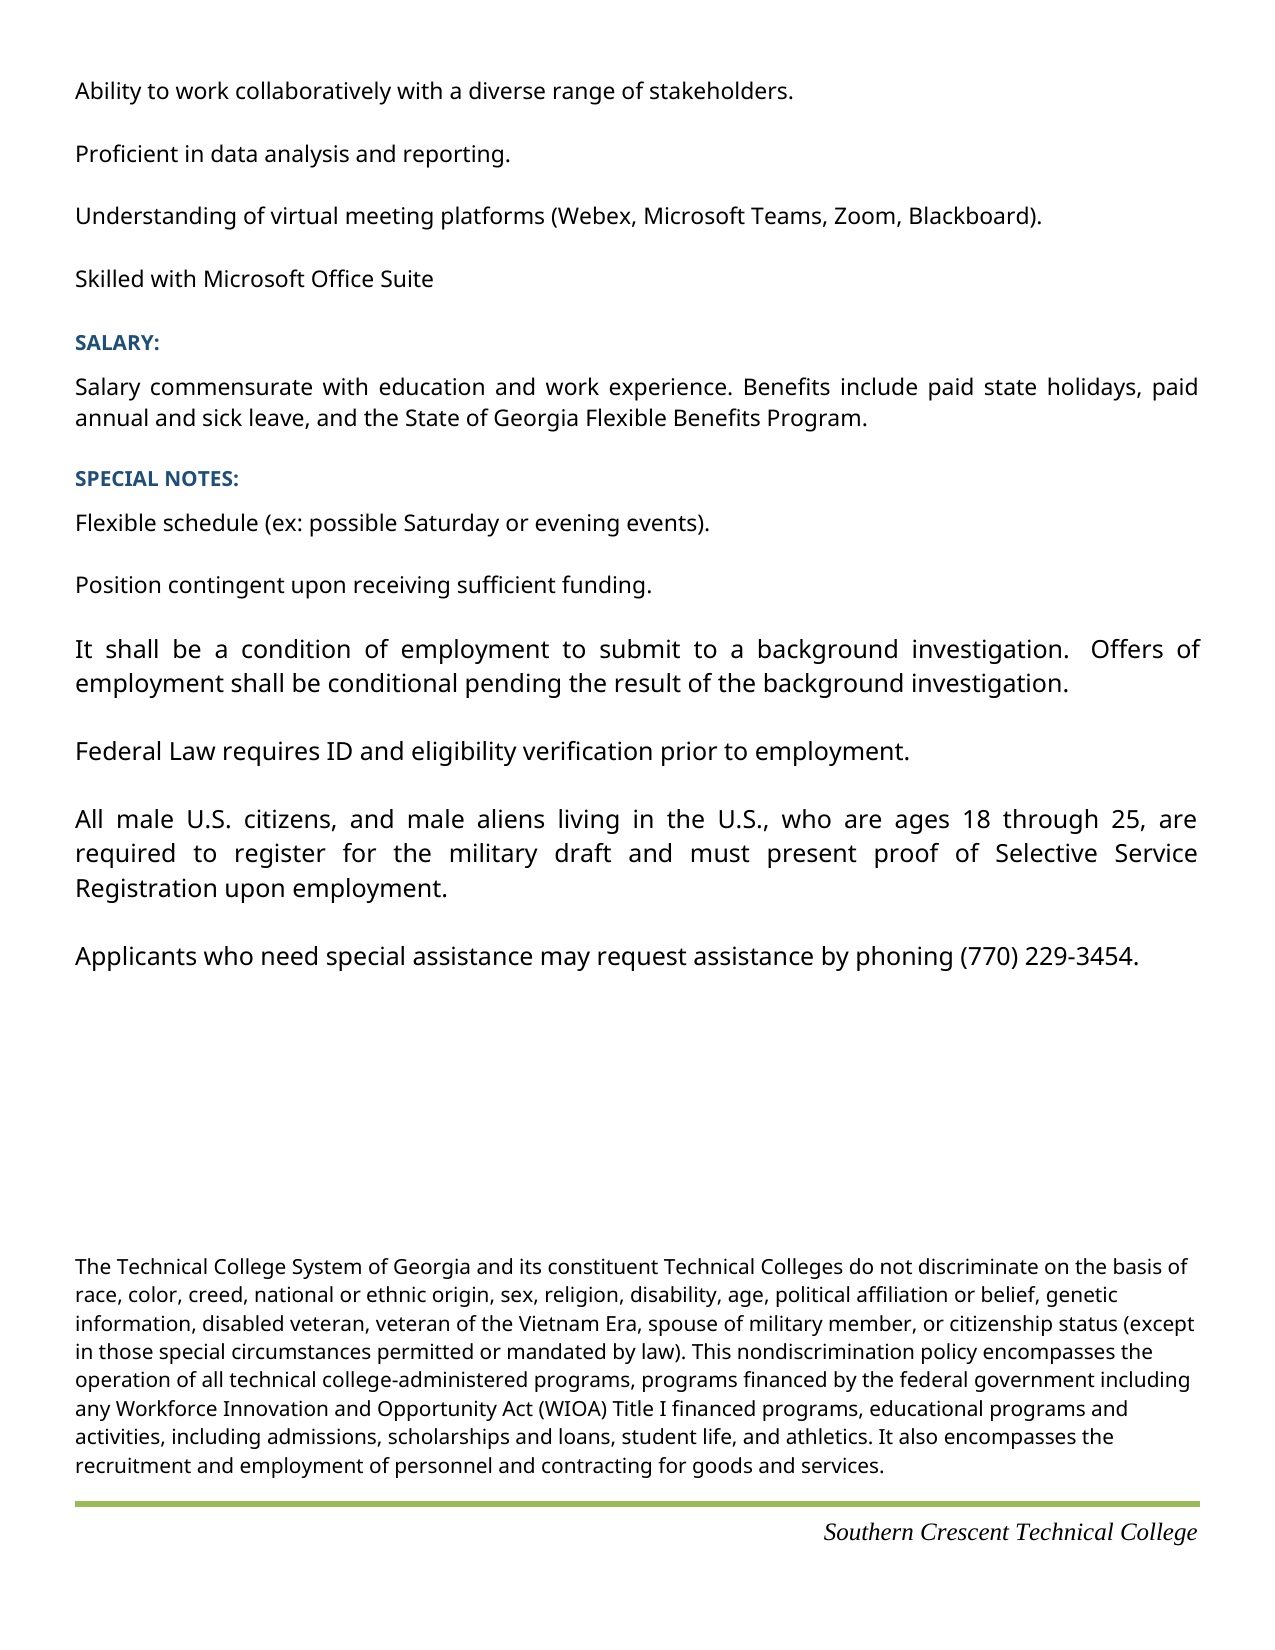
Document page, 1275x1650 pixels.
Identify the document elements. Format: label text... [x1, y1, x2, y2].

text It shall be a condition of employment to submit to a background investigation. Offers of employment shall be conditional pending the result of the background investigation. [75, 632, 1200, 700]
text Applicants who need special assistance may request assistance by phoning (770) 229-3454. [75, 938, 1200, 972]
text Understanding of virtual meeting platforms (Webex, Microsoft Teams, Zoom, Blackboard). [75, 200, 1200, 231]
text Flexible schedule (ex: possible Saturday or evening events). [75, 507, 1200, 538]
text Ability to work collaboratively with a diverse range of stakeholders. [75, 75, 1200, 106]
text Salary commensurate with education and work experience. Benefits include paid state holidays, paid annual and sick leave, and the State of Georgia Flexible Benefits Program. [75, 370, 1200, 433]
text Federal Law requires ID and eligibility verification prior to employment. [75, 734, 1200, 768]
text Skilled with Microsoft Office Suite [75, 262, 1200, 294]
text SALARY: [75, 328, 1200, 356]
text All male U.S. citizens, and male aliens living in the U.S., who are ages 18 through 25, are required to register for the military draft and must present proof of Selective Service Registration upon employment. [75, 802, 1200, 904]
text SPECIAL NOTES: [75, 464, 1200, 493]
text Position contingent upon receiving sufficient funding. [75, 569, 1200, 601]
text The Technical College System of Georgia and its constituent Technical Colleges do not discriminate on the basis of race, color, creed, national or ethnic origin, sex, religion, disability, age, political affiliation or belief, genetic information, disabled veteran, veteran of the Vietnam Era, spouse of military member, or citizenship status (except in those special circumstances permitted or mandated by law). This nondiscrimination policy encompasses the operation of all technical college-administered programs, programs financed by the federal government including any Workforce Innovation and Opportunity Act (WIOA) Title I financed programs, educational programs and activities, including admissions, scholarships and loans, student life, and athletics. It also encompasses the recruitment and employment of personnel and contracting for goods and services. [75, 1252, 1200, 1479]
text Proficient in data analysis and reporting. [75, 137, 1200, 169]
